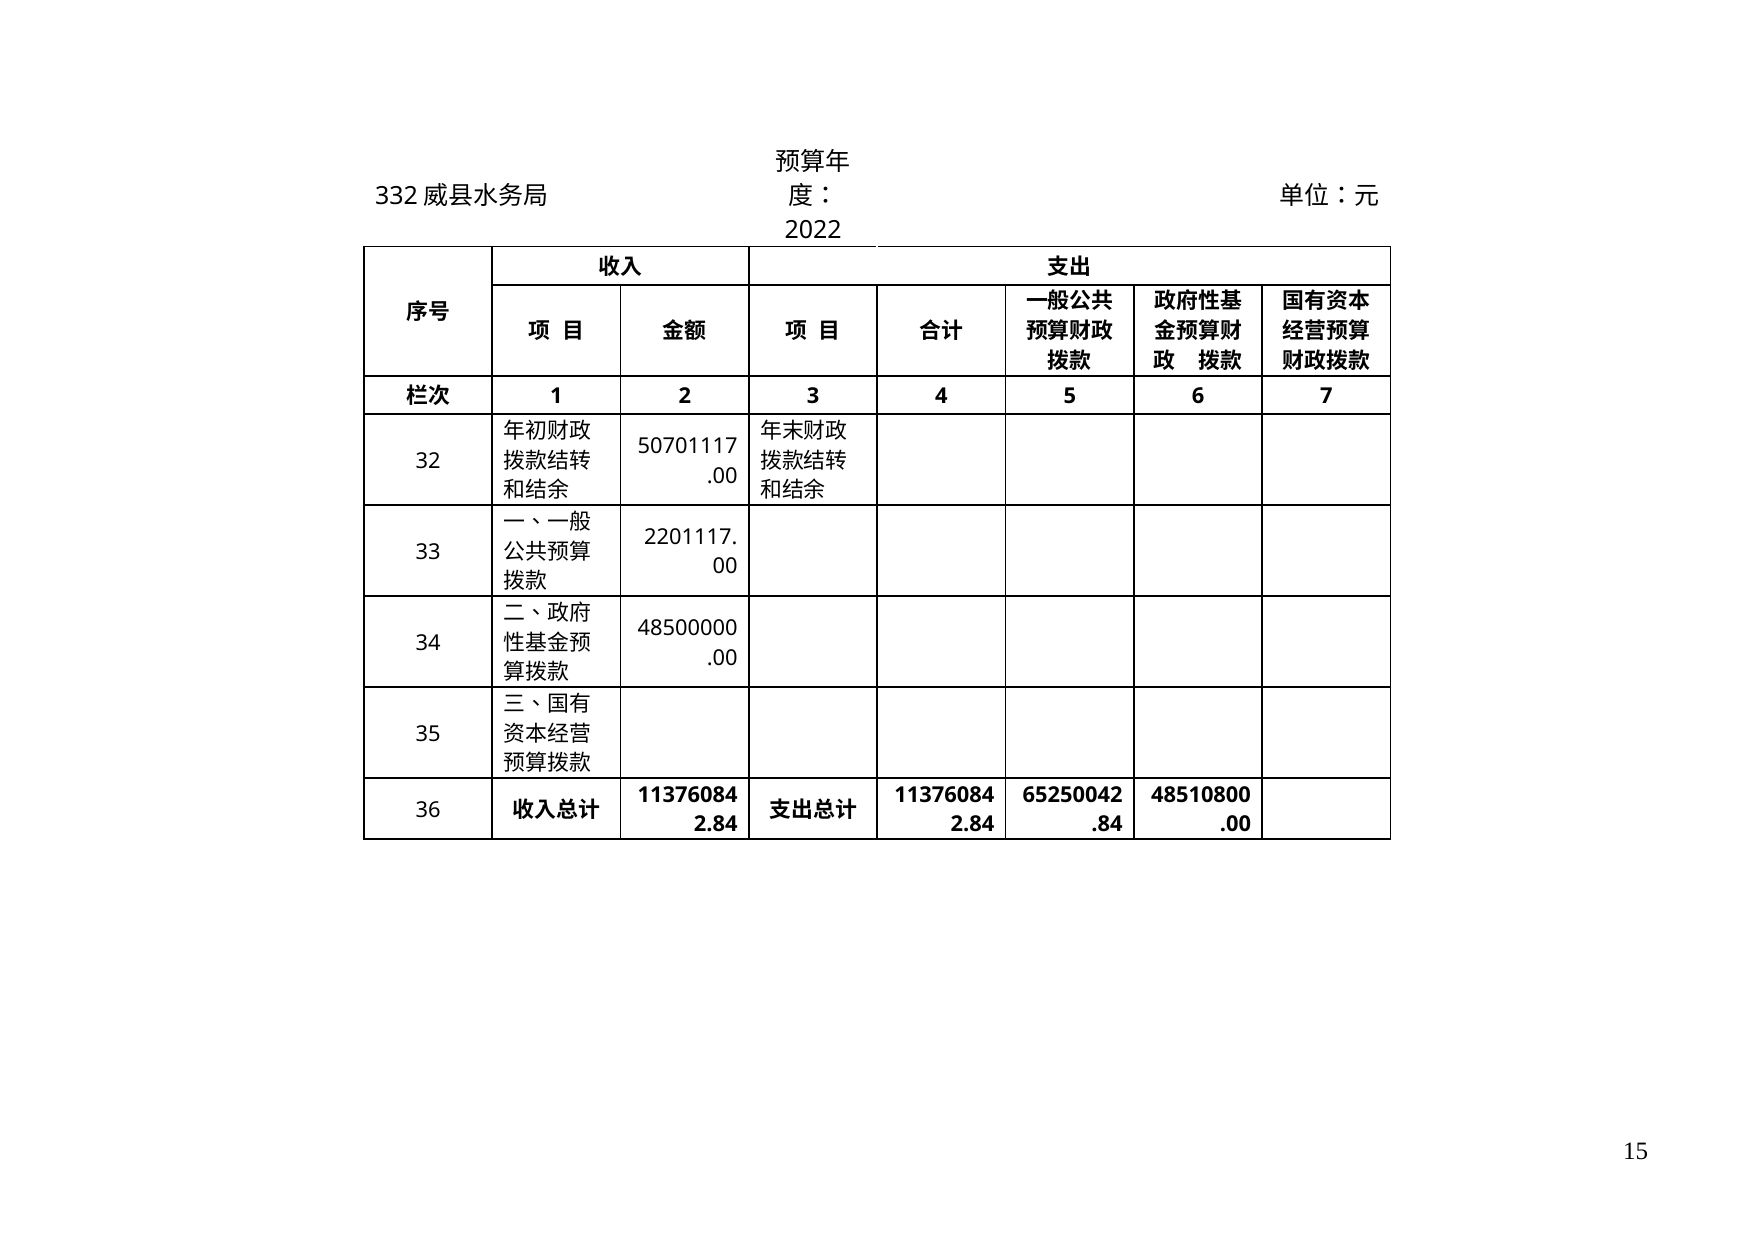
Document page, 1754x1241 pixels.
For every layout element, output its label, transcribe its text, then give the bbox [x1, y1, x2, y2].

table_cell 33 [365, 506, 491, 595]
table_cell [1006, 688, 1133, 777]
table_cell 序号 [365, 247, 491, 375]
table_cell [878, 506, 1005, 595]
table_cell 6 [1135, 377, 1261, 413]
table_cell [1263, 506, 1390, 595]
table_cell 一、一般公共预算拨款 [493, 506, 620, 595]
table_cell [878, 415, 1005, 504]
table_cell [750, 506, 876, 595]
table_cell 48500000.00 [621, 597, 748, 686]
table_cell 2201117.00 [621, 506, 748, 595]
table_cell 113760842.84 [878, 779, 1005, 838]
table_cell 35 [365, 688, 491, 777]
table_cell 栏次 [365, 377, 491, 413]
table_cell [1135, 597, 1261, 686]
table_cell 支出 [750, 247, 1390, 284]
table_cell [1263, 597, 1390, 686]
table_cell 2 [621, 377, 748, 413]
table_cell 支出总计 [750, 779, 876, 838]
table_cell [878, 688, 1005, 777]
table_cell 年初财政拨款结转和结余 [493, 415, 620, 504]
table_cell [1135, 415, 1261, 504]
table_cell 三、国有资本经营预算拨款 [493, 688, 620, 777]
table_cell [1263, 415, 1390, 504]
table_cell 国有资本经营预算财政拨款 [1263, 286, 1390, 375]
table_cell 5 [1006, 377, 1133, 413]
table_cell [878, 597, 1005, 686]
table_cell 项 目 [750, 286, 876, 375]
table_cell [1006, 506, 1133, 595]
table_cell 7 [1263, 377, 1390, 413]
table_cell 48510800.00 [1135, 779, 1261, 838]
table_cell 65250042.84 [1006, 779, 1133, 838]
table_cell 50701117.00 [621, 415, 748, 504]
table_cell [1263, 688, 1390, 777]
table_cell 34 [365, 597, 491, 686]
table_cell 收入 [493, 247, 748, 284]
table_cell [1006, 415, 1133, 504]
table_cell [1135, 506, 1261, 595]
table_cell [621, 688, 748, 777]
table_cell 收入总计 [493, 779, 620, 838]
table_cell 二、政府性基金预算拨款 [493, 597, 620, 686]
table_header 332威县水务局 [365, 143, 748, 246]
table_cell 1 [493, 377, 620, 413]
table_cell 一般公共预算财政拨款 [1006, 286, 1133, 375]
table_cell 合计 [878, 286, 1005, 375]
table_header 预算年度：2022 [750, 143, 876, 246]
table_cell 32 [365, 415, 491, 504]
table_cell 3 [750, 377, 876, 413]
table_cell 政府性基金预算财政 拨款 [1135, 286, 1261, 375]
table_cell [1006, 597, 1133, 686]
table_cell [1263, 779, 1390, 838]
table_cell [750, 597, 876, 686]
table_cell 年末财政拨款结转和结余 [750, 415, 876, 504]
table_cell 4 [878, 377, 1005, 413]
table_cell [750, 688, 876, 777]
table_header 单位：元 [878, 143, 1390, 246]
table_cell 项 目 [493, 286, 620, 375]
table_cell 36 [365, 779, 491, 838]
table_cell 113760842.84 [621, 779, 748, 838]
table_cell [1135, 688, 1261, 777]
table_cell 金额 [621, 286, 748, 375]
